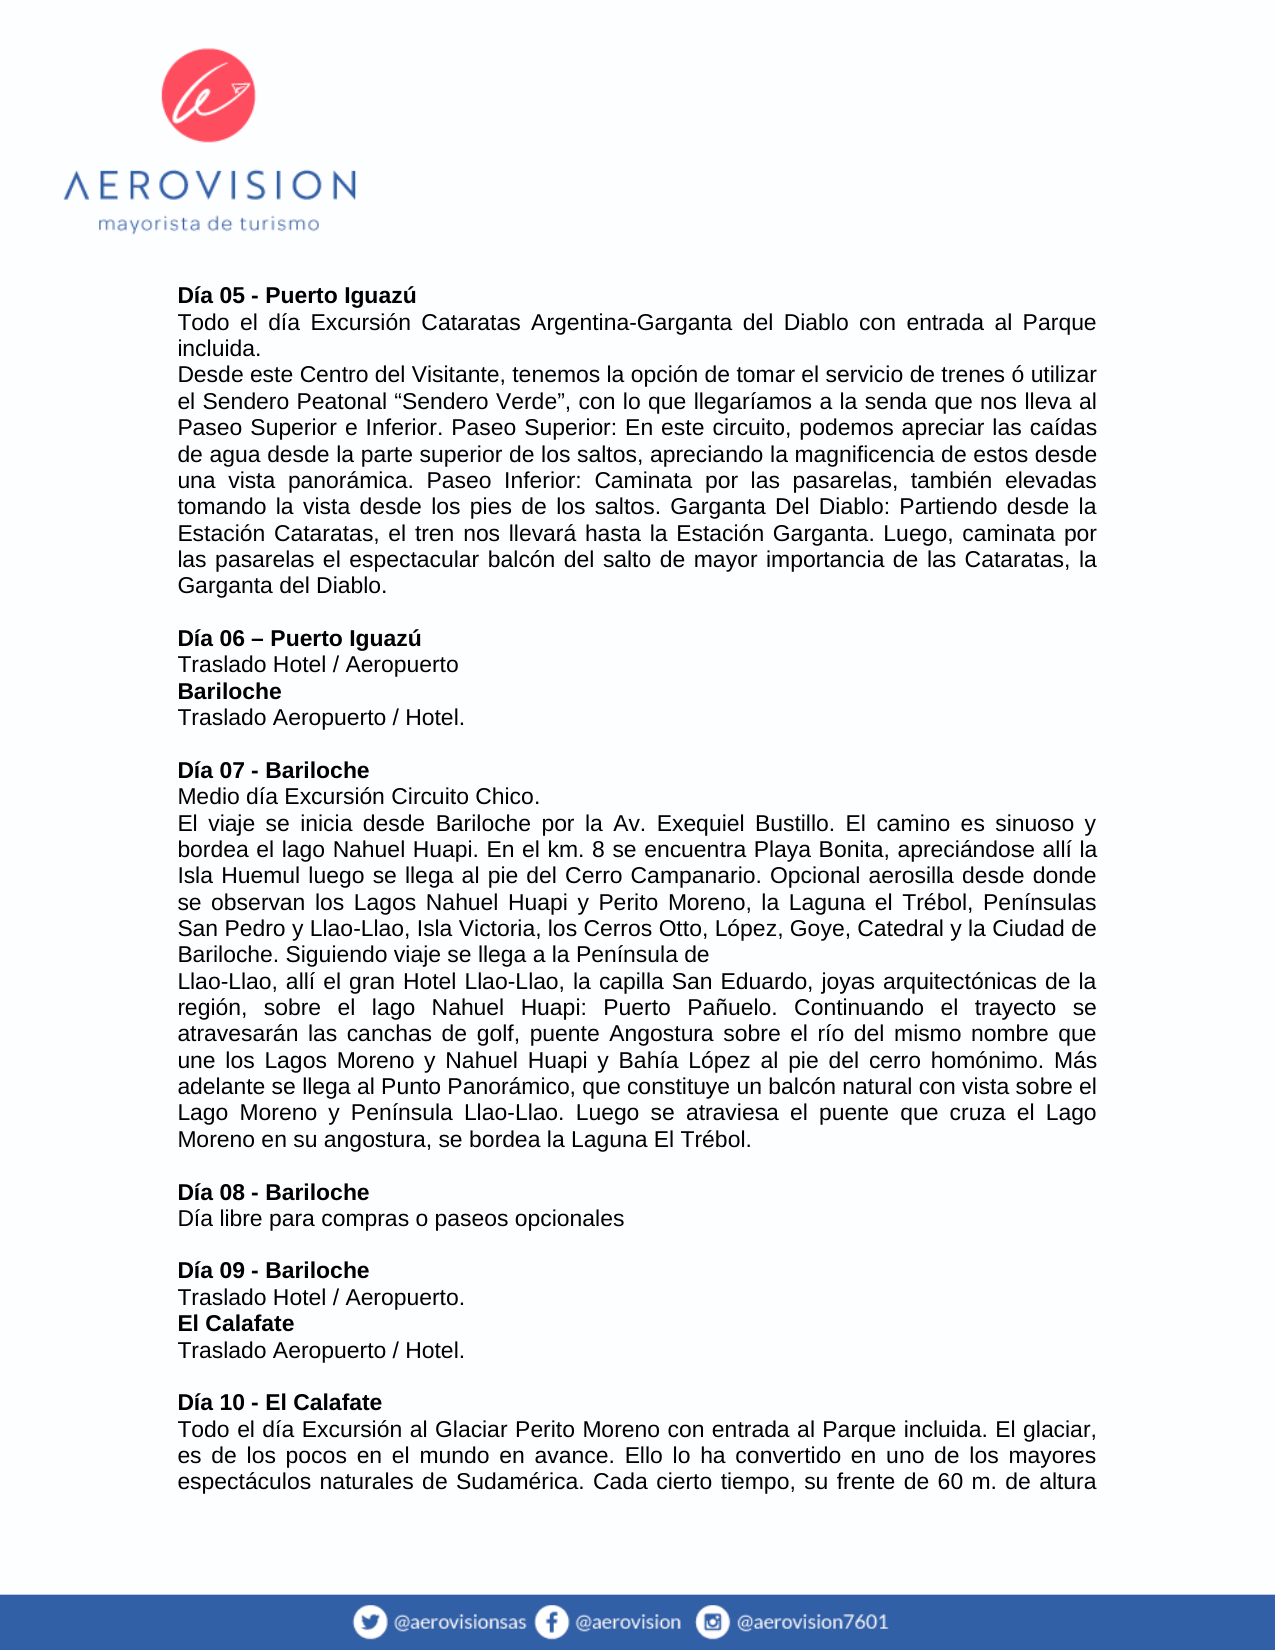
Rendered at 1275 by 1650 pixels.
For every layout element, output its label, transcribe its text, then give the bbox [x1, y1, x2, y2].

text Día 07 - Bariloche [177, 757, 1098, 783]
text El Calafate [177, 1310, 1098, 1337]
text Día 08 - Bariloche [177, 1178, 1098, 1205]
text Desde este Centro del Visitante, tenemos la opción de tomar el servicio de trenes ó utilizar el Sendero Peatonal “Sendero Verde”, con lo que llegaríamos a la senda que nos lleva al Paseo Superior e Inferior. Paseo Superior: En este circuito, podemos apreciar las caídas de agua desde la parte superior de los saltos, apreciando la magnificencia de estos desde una vista panorámica. Paseo Inferior: Caminata por las pasarelas, también elevadas tomando la vista desde los pies de los saltos. Garganta Del Diablo: Partiendo desde la Estación Cataratas, el tren nos llevará hasta la Estación Garganta. Luego, caminata por las pasarelas el espectacular balcón del salto de mayor importancia de las Cataratas, la Garganta del Diablo. [177, 361, 1098, 599]
text Traslado Aeropuerto / Hotel. [177, 704, 1098, 730]
text Traslado Hotel / Aeropuerto. [177, 1284, 1098, 1310]
text Bariloche [177, 678, 1098, 704]
text Día 10 - El Calafate [177, 1389, 1098, 1416]
text Día 09 - Bariloche [177, 1257, 1098, 1284]
text Todo el día Excursión Cataratas Argentina-Garganta del Diablo con entrada al Parque incluida. [177, 309, 1098, 361]
text Día 06 – Puerto Iguazú [177, 625, 1098, 651]
text Traslado Aeropuerto / Hotel. [177, 1337, 1098, 1363]
text Día 05 - Puerto Iguazú [177, 282, 1098, 309]
text El viaje se inicia desde Bariloche por la Av. Exequiel Bustillo. El camino es sinuoso y bordea el lago Nahuel Huapi. En el km. 8 se encuentra Playa Bonita, apreciándose allí la Isla Huemul luego se llega al pie del Cerro Campanario. Opcional aerosilla desde donde se observan los Lagos Nahuel Huapi y Perito Moreno, la Laguna el Trébol, Penínsulas San Pedro y Llao-Llao, Isla Victoria, los Cerros Otto, López, Goye, Catedral y la Ciudad de Bariloche. Siguiendo viaje se llega a la Península de [177, 809, 1098, 968]
text Traslado Hotel / Aeropuerto [177, 651, 1098, 678]
text Día libre para compras o paseos opcionales [177, 1205, 1098, 1231]
picture [0, 0, 1275, 1650]
text Medio día Excursión Circuito Chico. [177, 783, 1098, 809]
text Llao-Llao, allí el gran Hotel Llao-Llao, la capilla San Eduardo, joyas arquitectónicas de la región, sobre el lago Nahuel Huapi: Puerto Pañuelo. Continuando el trayecto se atravesarán las canchas de golf, puente Angostura sobre el río del mismo nombre que une los Lagos Moreno y Nahuel Huapi y Bahía López al pie del cerro homónimo. Más adelante se llega al Punto Panorámico, que constituye un balcón natural con vista sobre el Lago Moreno y Península Llao-Llao. Luego se atraviesa el puente que cruza el Lago Moreno en su angostura, se bordea la Laguna El Trébol. [177, 968, 1098, 1152]
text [177, 1416, 1098, 1495]
